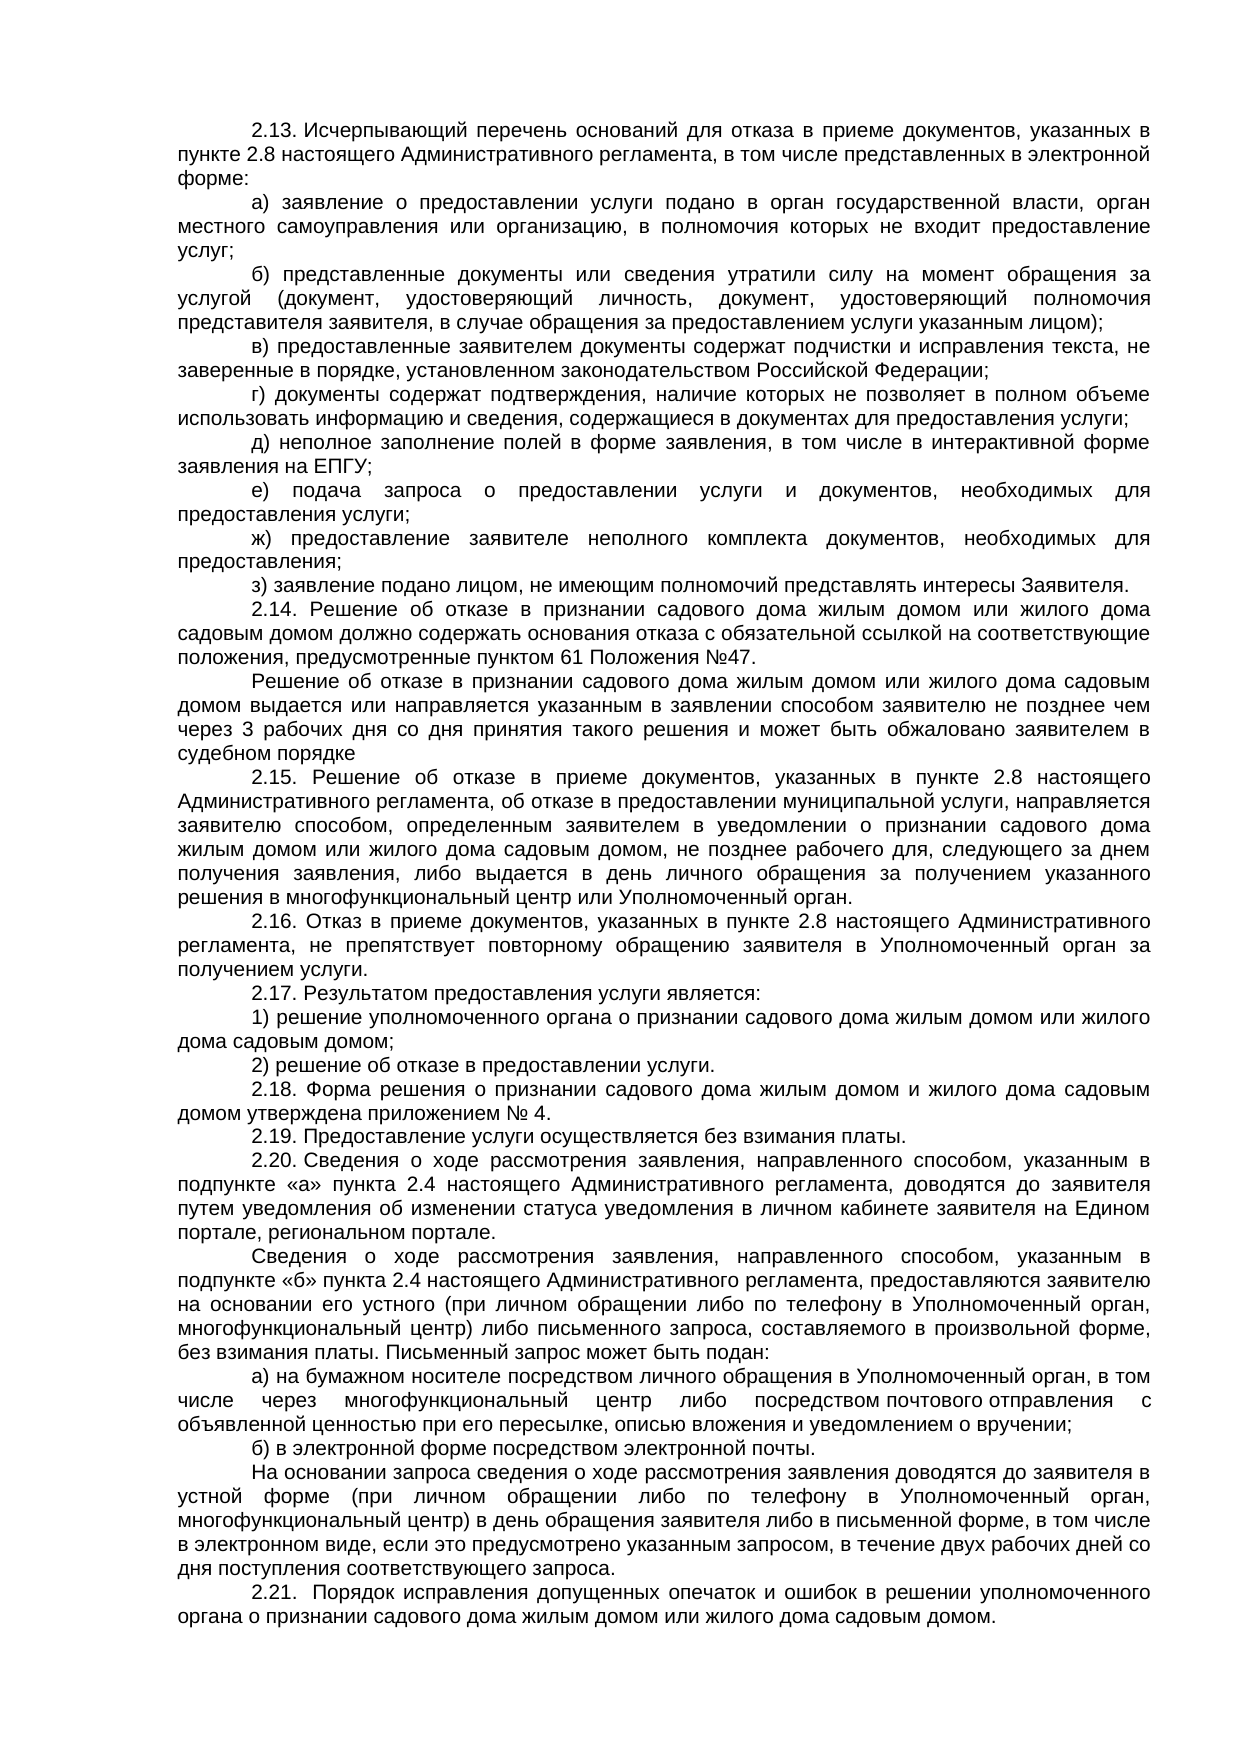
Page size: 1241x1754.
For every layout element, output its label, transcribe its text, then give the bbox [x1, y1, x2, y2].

text Сведения о ходе рассмотрения заявления, направленного способом, указанным в подпункте «б» пункта 2.4 настоящего Административного регламента, предоставляются заявителю на основании его устного (при личном обращении либо по телефону в Уполномоченный орган, многофункциональный центр) либо письменного запроса, составляемого в произвольной форме, без взимания платы. Письменный запрос может быть подан: [177, 1244, 1152, 1364]
text в) предоставленные заявителем документы содержат подчистки и исправления текста, не заверенные в порядке, установленном законодательством Российской Федерации; [177, 334, 1152, 382]
text б) в электронной форме посредством электронной почты. [177, 1436, 1152, 1460]
text 2.15. Решение об отказе в приеме документов, указанных в пункте 2.8 настоящего Административного регламента, об отказе в предоставлении муниципальной услуги, направляется заявителю способом, определенным заявителем в уведомлении о признании садового дома жилым домом или жилого дома садовым домом, не позднее рабочего для, следующего за днем получения заявления, либо выдается в день личного обращения за получением указанного решения в многофункциональный центр или Уполномоченный орган. [177, 765, 1152, 909]
text б) представленные документы или сведения утратили силу на момент обращения за услугой (документ, удостоверяющий личность, документ, удостоверяющий полномочия представителя заявителя, в случае обращения за предоставлением услуги указанным лицом); [177, 262, 1152, 334]
text е) подача запроса о предоставлении услуги и документов, необходимых для предоставления услуги; [177, 477, 1152, 525]
text ж) предоставление заявителе неполного комплекта документов, необходимых для предоставления; [177, 525, 1152, 573]
text Решение об отказе в признании садового дома жилым домом или жилого дома садовым домом выдается или направляется указанным в заявлении способом заявителю не позднее чем через 3 рабочих дня со дня принятия такого решения и может быть обжаловано заявителем в судебном порядке [177, 669, 1152, 765]
text з) заявление подано лицом, не имеющим полномочий представлять интересы Заявителя. [177, 573, 1152, 597]
text 2.21. Порядок исправления допущенных опечаток и ошибок в решении уполномоченного органа о признании садового дома жилым домом или жилого дома садовым домом. [177, 1579, 1152, 1627]
text 2.18. Форма решения о признании садового дома жилым домом и жилого дома садовым домом утверждена приложением № 4. [177, 1076, 1152, 1124]
text 2.17. Результатом предоставления услуги является: [177, 981, 1152, 1004]
text г) документы содержат подтверждения, наличие которых не позволяет в полном объеме использовать информацию и сведения, содержащиеся в документах для предоставления услуги; [177, 382, 1152, 429]
text 1) решение уполномоченного органа о признании садового дома жилым домом или жилого дома садовым домом; [177, 1004, 1152, 1052]
text а) заявление о предоставлении услуги подано в орган государственной власти, орган местного самоуправления или организацию, в полномочия которых не входит предоставление услуг; [177, 190, 1152, 262]
text 2.16. Отказ в приеме документов, указанных в пункте 2.8 настоящего Административного регламента, не препятствует повторному обращению заявителя в Уполномоченный орган за получением услуги. [177, 909, 1152, 981]
text д) неполное заполнение полей в форме заявления, в том числе в интерактивной форме заявления на ЕПГУ; [177, 429, 1152, 477]
text 2.20. Сведения о ходе рассмотрения заявления, направленного способом, указанным в подпункте «а» пункта 2.4 настоящего Административного регламента, доводятся до заявителя путем уведомления об изменении статуса уведомления в личном кабинете заявителя на Едином портале, региональном портале. [177, 1148, 1152, 1244]
text а) на бумажном носителе посредством личного обращения в Уполномоченный орган, в том числе через многофункциональный центр либо посредством почтового отправления с объявленной ценностью при его пересылке, описью вложения и уведомлением о вручении; [177, 1364, 1152, 1436]
text 2.14. Решение об отказе в признании садового дома жилым домом или жилого дома садовым домом должно содержать основания отказа с обязательной ссылкой на соответствующие положения, предусмотренные пунктом 61 Положения №47. [177, 597, 1152, 669]
text 2.19. Предоставление услуги осуществляется без взимания платы. [177, 1124, 1152, 1148]
text 2) решение об отказе в предоставлении услуги. [177, 1052, 1152, 1076]
text На основании запроса сведения о ходе рассмотрения заявления доводятся до заявителя в устной форме (при личном обращении либо по телефону в Уполномоченный орган, многофункциональный центр) в день обращения заявителя либо в письменной форме, в том числе в электронном виде, если это предусмотрено указанным запросом, в течение двух рабочих дней со дня поступления соответствующего запроса. [177, 1460, 1152, 1579]
text 2.13. Исчерпывающий перечень оснований для отказа в приеме документов, указанных в пункте 2.8 настоящего Административного регламента, в том числе представленных в электронной форме: [177, 118, 1152, 190]
